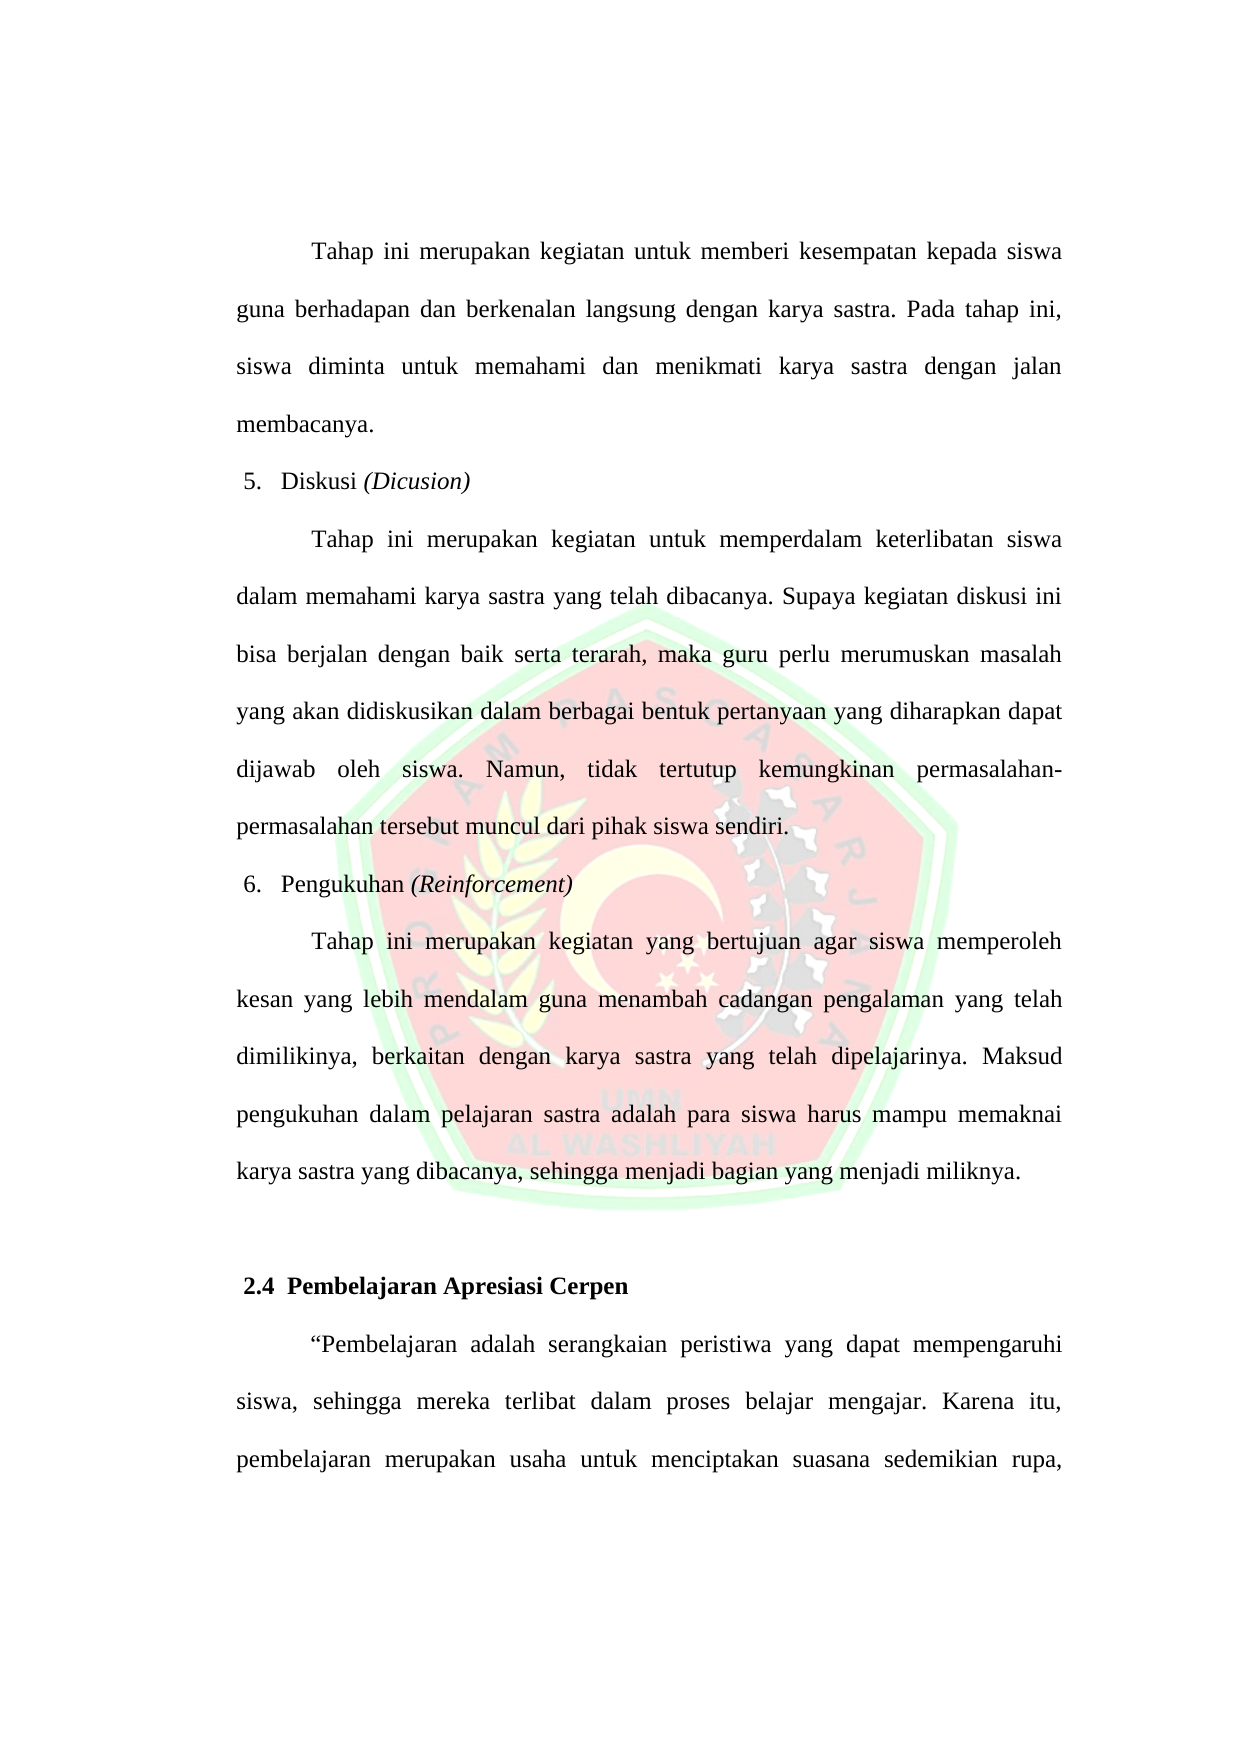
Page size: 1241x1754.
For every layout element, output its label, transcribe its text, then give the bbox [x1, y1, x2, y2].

list Diskusi (Dicusion) [243, 466, 1063, 495]
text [236, 1329, 1063, 1472]
text 2.4 Pembelajaran Apresiasi Cerpen [243, 1271, 1063, 1300]
text Tahap ini merupakan kegiatan yang bertujuan agar siswa memperoleh kesan yang lebih mendalam guna menambah cadangan pengalaman yang telah dimilikinya, berkaitan dengan karya sastra yang telah dipelajarinya. Maksud pengukuhan dalam pelajaran sastra adalah para siswa harus mampu memaknai karya sastra yang dibacanya, sehingga menjadi bagian yang menjadi miliknya. [236, 926, 1063, 1185]
text Tahap ini merupakan kegiatan untuk memberi kesempatan kepada siswa guna berhadapan dan berkenalan langsung dengan karya sastra. Pada tahap ini, siswa diminta untuk memahami dan menikmati karya sastra dengan jalan membacanya. [236, 236, 1063, 437]
list Pengukuhan (Reinforcement) [243, 869, 1063, 897]
text Tahap ini merupakan kegiatan untuk memperdalam keterlibatan siswa dalam memahami karya sastra yang telah dibacanya. Supaya kegiatan diskusi ini bisa berjalan dengan baik serta terarah, maka guru perlu merumuskan masalah yang akan didiskusikan dalam berbagai bentuk pertanyaan yang diharapkan dapat dijawab oleh siswa. Namun, tidak tertutup kemungkinan permasalahan- permasalahan tersebut muncul dari pihak siswa sendiri. [236, 524, 1063, 840]
